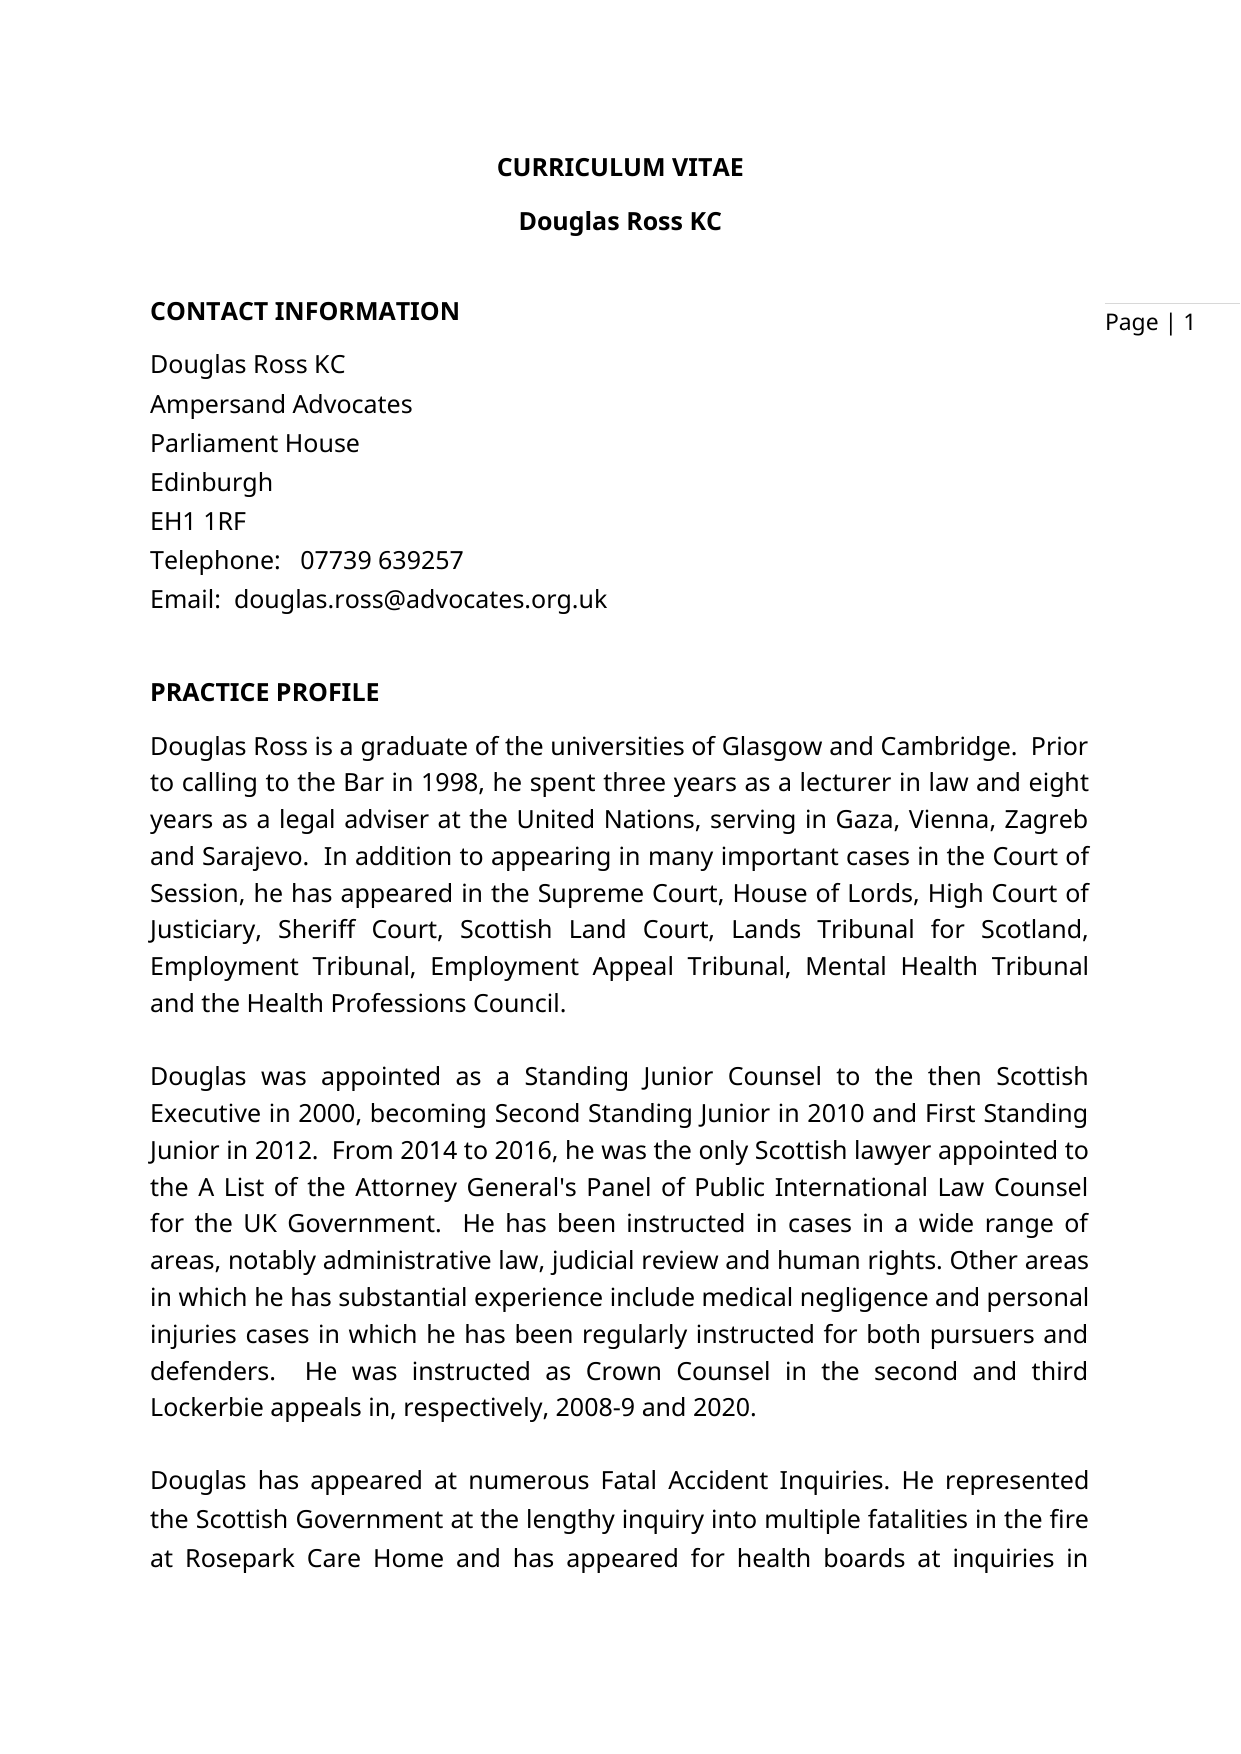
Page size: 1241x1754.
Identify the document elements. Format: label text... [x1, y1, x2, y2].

text Ampersand Advocates [150, 386, 1090, 420]
text Douglas Ross KC [150, 203, 1090, 237]
text Parliament House [150, 425, 1090, 459]
text Telephone: 07739 639257 [150, 543, 1090, 577]
text Douglas was appointed as a Standing Junior Counsel to the then Scottish Executive in 2000, becoming Second Standing Junior in 2010 and First Standing Junior in 2012. From 2014 to 2016, he was the only Scottish lawyer appointed to the A List of the Attorney General's Panel of Public International Law Counsel for the UK Government. He has been instructed in cases in a wide range of areas, notably administrative law, judicial review and human rights. Other areas in which he has substantial experience include medical negligence and personal injuries cases in which he has been regularly instructed for both pursuers and defenders. He was instructed as Crown Counsel in the second and third Lockerbie appeals in, respectively, 2008-9 and 2020. [150, 1059, 1090, 1424]
text Edinburgh [150, 464, 1090, 499]
text EH1 1RF [150, 504, 1090, 538]
text Douglas Ross is a graduate of the universities of Glasgow and Cambridge. Prior to calling to the Bar in 1998, he spent three years as a lecturer in law and eight years as a legal adviser at the United Nations, serving in Gaza, Vienna, Zagreb and Sarajevo. In addition to appearing in many important cases in the Court of Session, he has appeared in the Supreme Court, House of Lords, High Court of Justiciary, Sheriff Court, Scottish Land Court, Lands Tribunal for Scotland, Employment Tribunal, Employment Appeal Tribunal, Mental Health Tribunal and the Health Professions Council. [150, 728, 1090, 1019]
text PRACTICE PROFILE [150, 675, 1090, 709]
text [150, 1463, 1090, 1575]
text CURRICULUM VITAE [150, 150, 1090, 184]
text Email: douglas.ross@advocates.org.uk [150, 582, 1090, 616]
text Douglas Ross KC [150, 347, 1090, 381]
text CONTACT INFORMATION [150, 294, 1090, 328]
